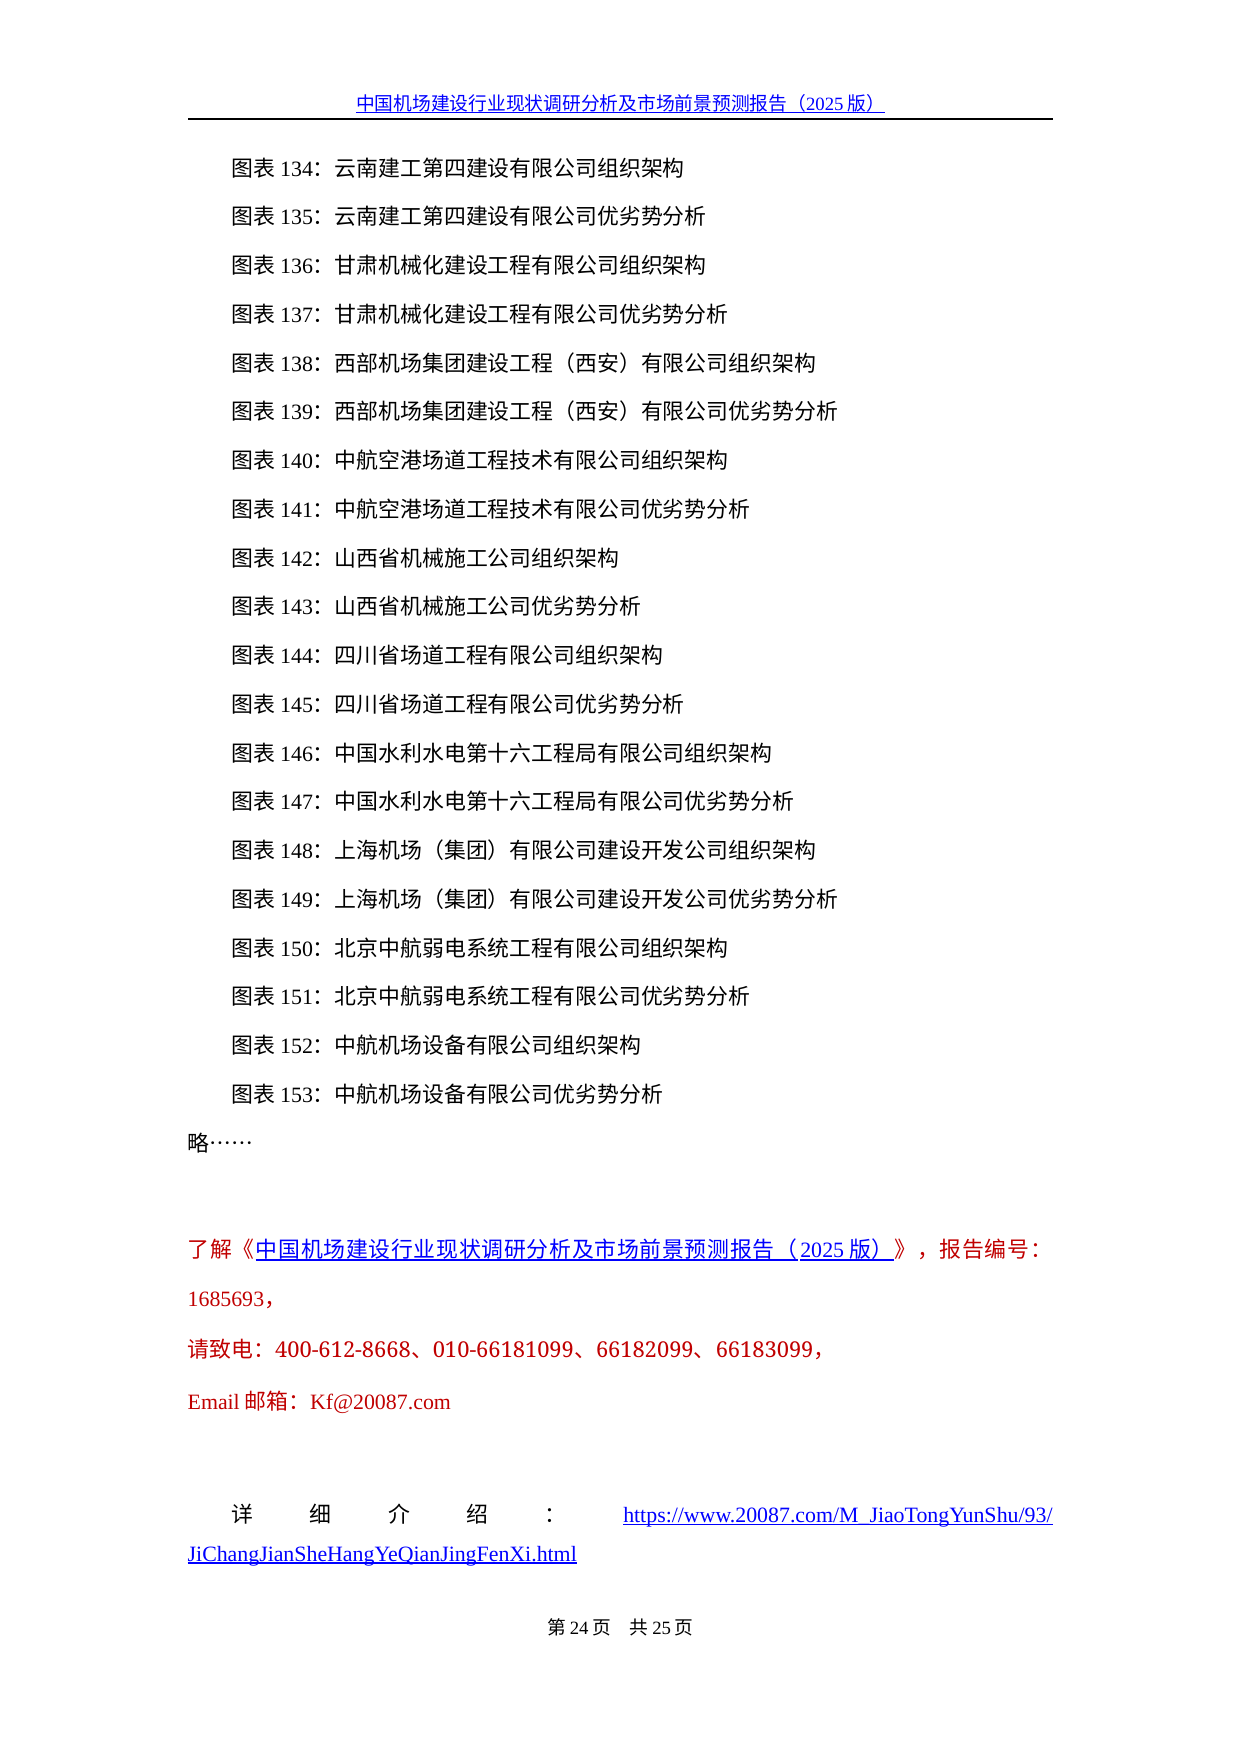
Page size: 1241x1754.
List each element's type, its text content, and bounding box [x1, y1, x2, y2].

text 了解《中国机场建设行业现状调研分析及市场前景预测报告（2025版）》，报告编号：1685693， [187, 1232, 1053, 1313]
text 详细介绍：https://www.20087.com/M_JiaoTongYunShu/93/JiChangJianSheHangYeQianJingFenXi.html [187, 1496, 1053, 1569]
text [187, 150, 1053, 1158]
text Email邮箱：Kf@20087.com [187, 1383, 1053, 1416]
text 请致电：400-612-8668、010-66181099、66182099、66183099， [187, 1332, 1053, 1364]
